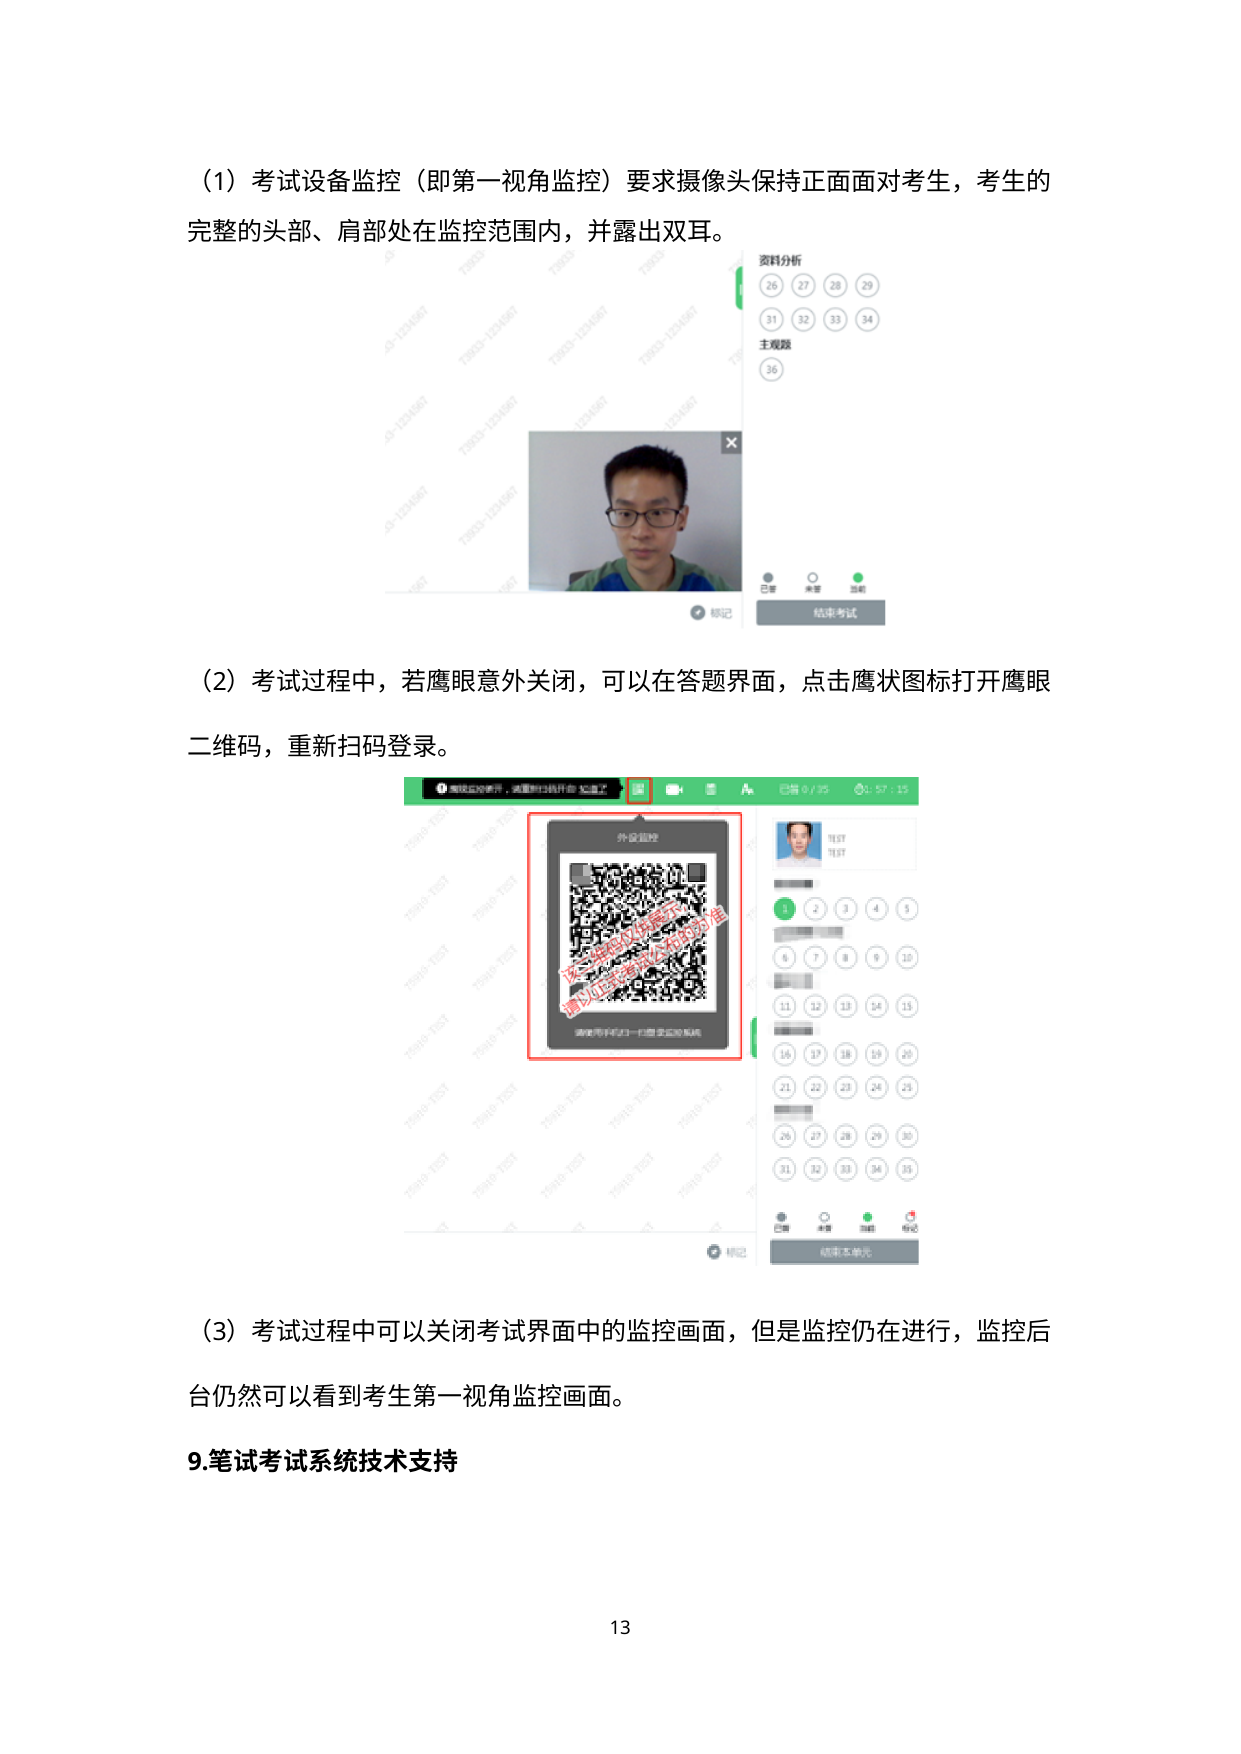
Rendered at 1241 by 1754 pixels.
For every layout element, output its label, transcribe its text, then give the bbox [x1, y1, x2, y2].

text 9.笔试考试系统技术支持 [187, 1427, 1053, 1492]
picture [403, 777, 919, 1266]
list （3）考试过程中可以关闭考试界面中的监控画面，但是监控仍在进行，监控后台仍然可以看到考生第一视角监控画面。 [187, 1297, 1053, 1427]
text （2）考试过程中，若鹰眼意外关闭，可以在答题界面，点击鹰状图标打开鹰眼二维码，重新扫码登录。 [187, 647, 1053, 777]
picture [385, 250, 899, 631]
text （1）考试设备监控（即第一视角监控）要求摄像头保持正面面对考生，考生的完整的头部、肩部处在监控范围内，并露出双耳。 [187, 151, 1053, 251]
